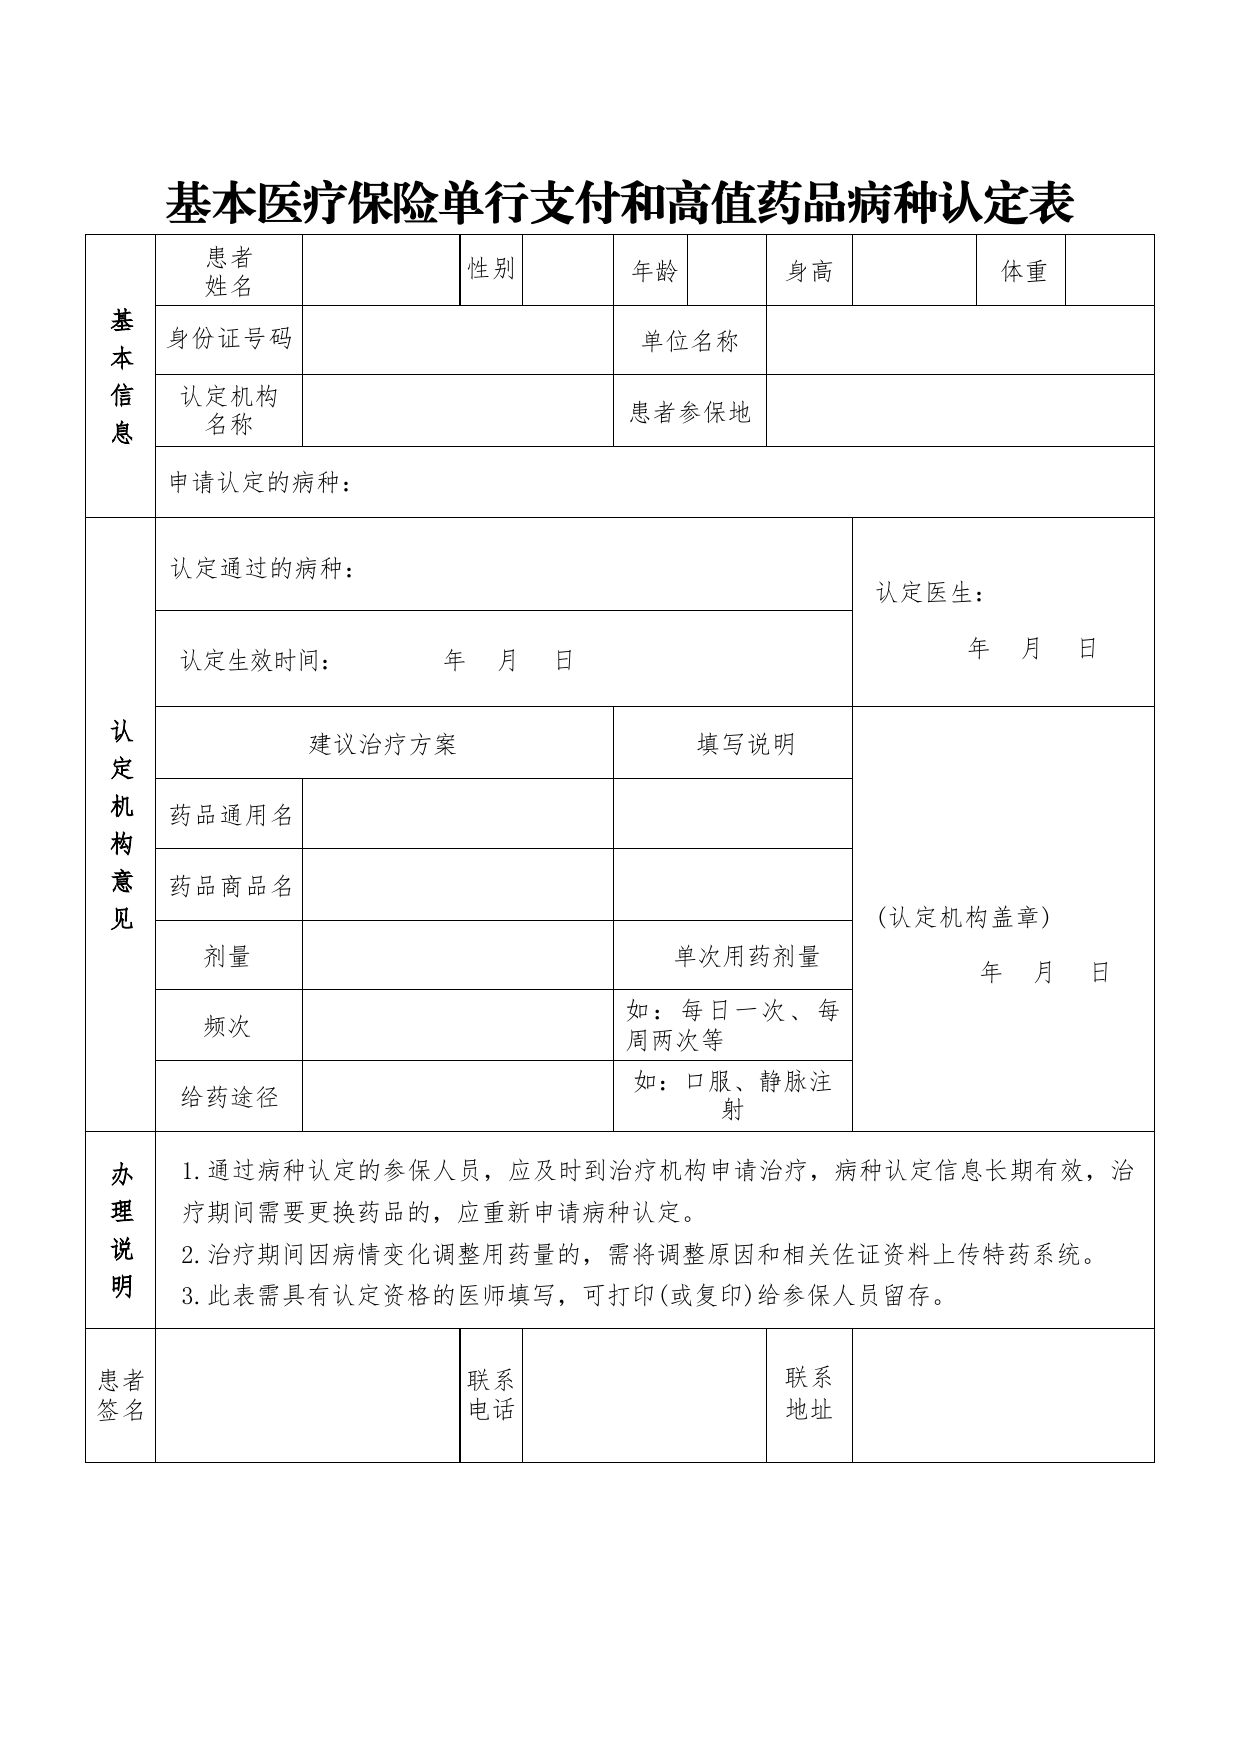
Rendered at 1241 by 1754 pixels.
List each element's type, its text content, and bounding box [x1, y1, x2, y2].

table_cell 剂量 [156, 921, 302, 989]
table_cell 认定生效时间： 年 月 日 [156, 611, 852, 706]
table_cell 联系 电话 [461, 1329, 522, 1462]
table_cell 办 理 说 明 [86, 1132, 155, 1328]
table_cell 单位名称 [614, 306, 766, 374]
text 基本医疗保险单行支付和高值药品病种认定表 [153, 178, 1087, 232]
table_cell 申请认定的病种： [156, 447, 1154, 517]
table_cell [156, 1329, 459, 1462]
table_header [853, 235, 976, 304]
table_cell 如：口服、静脉注射 [614, 1061, 852, 1131]
table_cell [303, 849, 613, 919]
table_header 性别 [461, 235, 522, 304]
table_cell 如：每日一次、每周两次等 [614, 990, 852, 1060]
table_cell 药品商品名 [156, 849, 302, 919]
table_cell [303, 306, 613, 374]
table_cell 患者参保地 [614, 375, 766, 446]
table_cell [614, 849, 852, 919]
table_cell 频次 [156, 990, 302, 1060]
table_cell 填写说明 [614, 707, 852, 778]
table_cell 1.通过病种认定的参保人员，应及时到治疗机构申请治疗，病种认定信息长期有效，治疗期间需要更换药品的，应重新申请病种认定。 2.治疗期间因病情变化调整用药量的，需将调整原因和相关佐证资料上传特药系统。 3.此表需具有认定资格的医师填写，可打印(或复印)给参保人员留存。 [156, 1132, 1154, 1328]
table_cell 给药途径 [156, 1061, 302, 1131]
table_cell [523, 1329, 766, 1462]
table_cell 身份证号码 [156, 306, 302, 374]
table_cell 建议治疗方案 [156, 707, 613, 778]
table_header [523, 235, 613, 304]
table_cell 药品通用名 [156, 779, 302, 848]
table_header 体重 [977, 235, 1065, 304]
table_header 基 本 信 息 [86, 235, 155, 517]
table_cell 认 定 机 构 意 见 [86, 518, 155, 1131]
table_cell [303, 990, 613, 1060]
table_cell [767, 375, 1154, 446]
table_header 年龄 [614, 235, 687, 304]
table_cell [303, 1061, 613, 1131]
table_header [303, 235, 459, 304]
table_header [688, 235, 766, 304]
table_cell 联系 地址 [767, 1329, 852, 1462]
table_cell 单次用药剂量 [614, 921, 852, 989]
table_cell 认定医生： 年 月 日 [853, 518, 1154, 706]
table_cell [303, 375, 613, 446]
table_cell [614, 779, 852, 848]
table_cell [767, 306, 1154, 374]
table_header [1066, 235, 1154, 304]
table_cell [853, 1329, 1154, 1462]
table_cell [303, 921, 613, 989]
table_header 身高 [767, 235, 852, 304]
table_cell [303, 779, 613, 848]
table_cell 认定机构 名称 [156, 375, 302, 446]
table_cell (认定机构盖章) 年 月 日 [853, 707, 1154, 1131]
table_header 患者 姓名 [156, 235, 302, 304]
table_cell 患者 签名 [86, 1329, 155, 1462]
table_cell 认定通过的病种： [156, 518, 852, 610]
